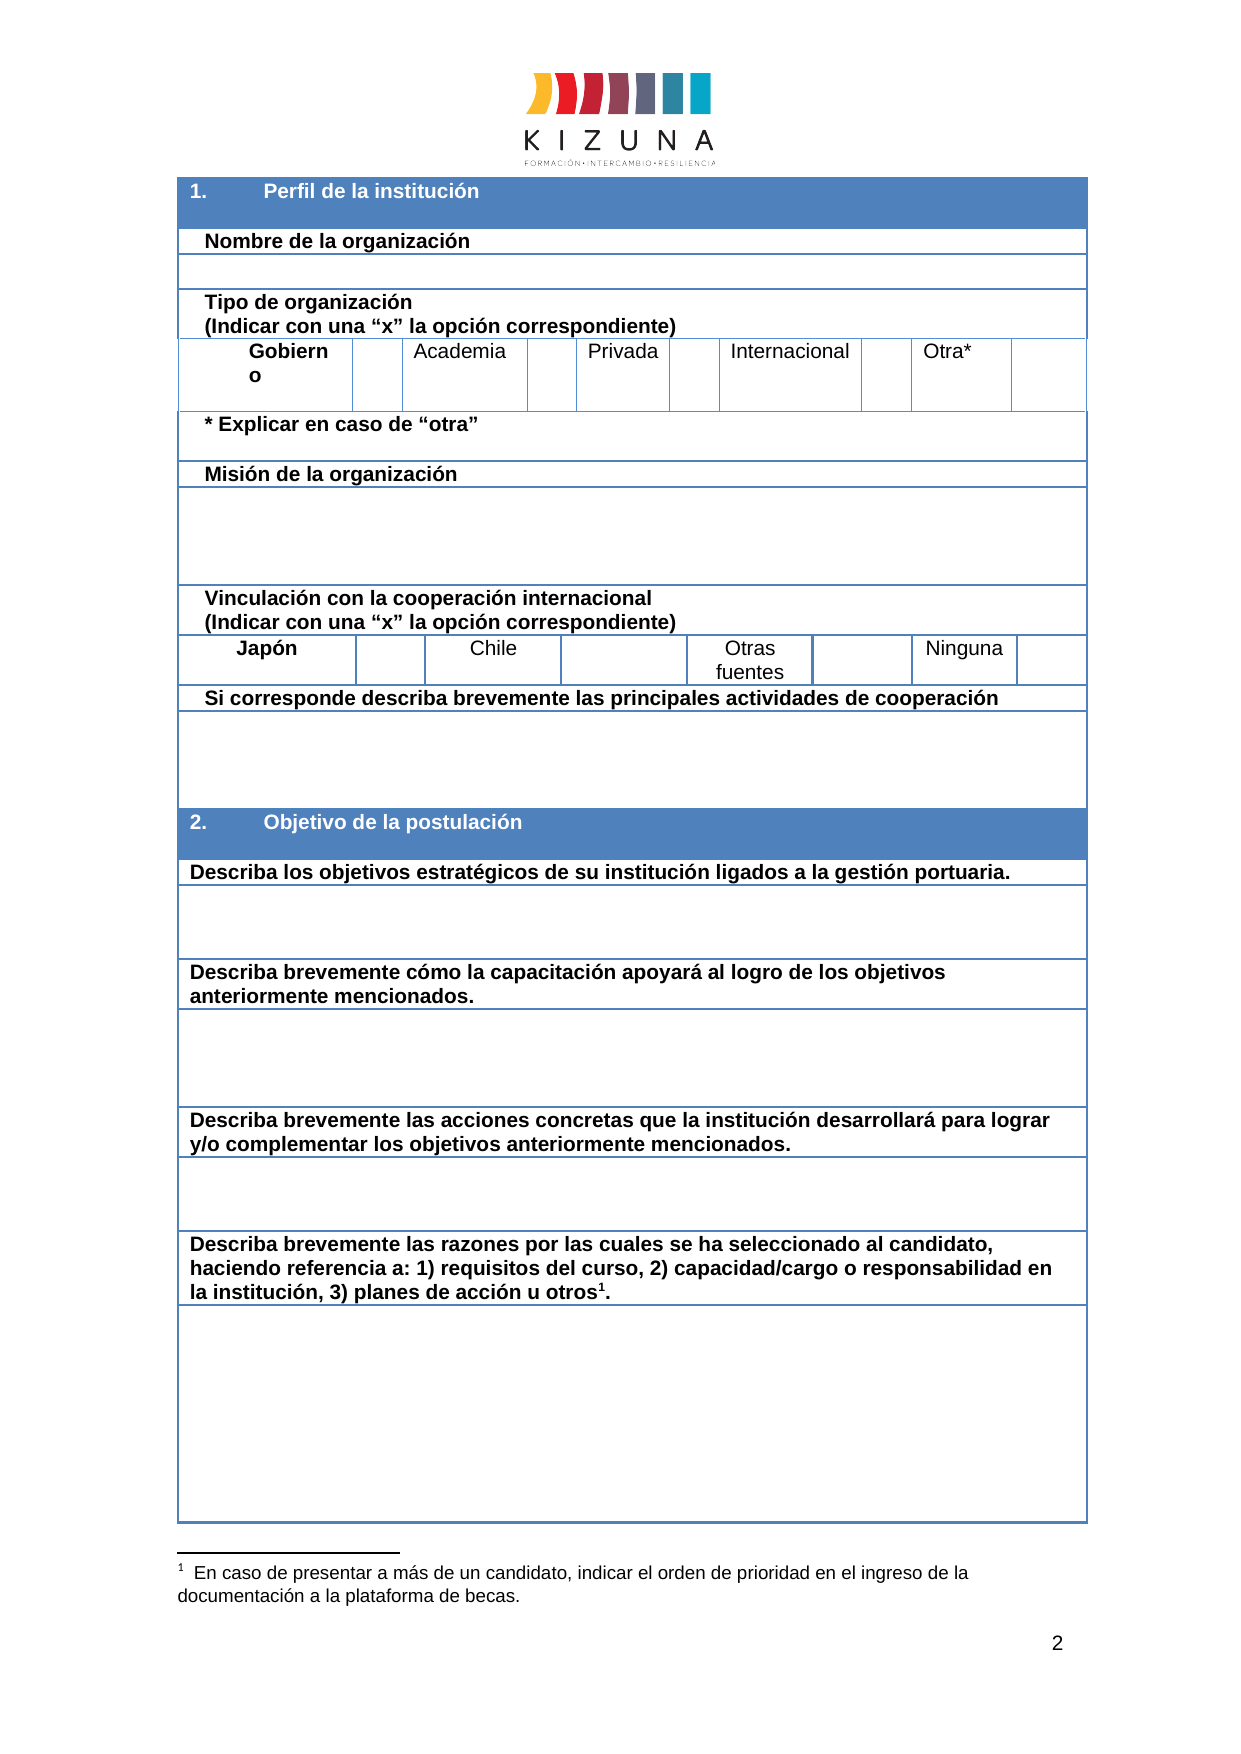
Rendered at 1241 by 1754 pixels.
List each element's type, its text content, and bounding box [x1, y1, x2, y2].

table_cell Gobierno [179, 339, 352, 411]
table_cell Describa brevemente cómo la capacitación apoyará al logro de los objetivos anteriormente mencionados. [179, 960, 1086, 1008]
table_cell Misión de la organización [179, 462, 1086, 486]
table_cell [528, 339, 576, 411]
table_cell Tipo de organización (Indicar con una “x” la opción correspondiente) [179, 290, 1086, 338]
table_cell [814, 636, 911, 684]
table_cell Nombre de la organización [179, 229, 1086, 253]
table_cell Describa brevemente las acciones concretas que la institución desarrollará para lograr y/o complementar los objetivos anteriormente mencionados. [179, 1108, 1086, 1156]
table_cell [562, 636, 686, 684]
table_cell Describa brevemente las razones por las cuales se ha seleccionado al candidato, haciendo referencia a: 1) requisitos del curso, 2) capacidad/cargo o responsabilidad en la institución, 3) planes de acción u otros. [179, 1232, 1086, 1304]
table_cell * Explicar en caso de “otra” [179, 411, 1086, 460]
table_cell [353, 339, 402, 411]
table_cell Academia [403, 339, 527, 411]
table_cell Privada [577, 339, 669, 411]
table_cell [179, 255, 1086, 288]
table_cell [1012, 338, 1086, 411]
table_cell [179, 712, 1086, 808]
table_cell Otra* [912, 339, 1011, 411]
table_cell Ninguna [913, 636, 1016, 684]
table_cell 2. Objetivo de la postulación [179, 810, 1086, 858]
table_cell Si corresponde describa brevemente las principales actividades de cooperación [179, 686, 1086, 710]
table_cell [179, 1158, 1086, 1230]
table_cell [670, 339, 719, 411]
table_cell [179, 1010, 1086, 1106]
table_cell [179, 886, 1086, 958]
table_cell [179, 1306, 1086, 1521]
table_header 1. Perfil de la institución [179, 179, 1086, 227]
table_cell Chile [426, 636, 560, 684]
table_cell Japón [179, 636, 355, 684]
table_cell [357, 636, 424, 684]
picture [525, 73, 715, 166]
table_cell [862, 339, 911, 411]
table_cell Describa los objetivos estratégicos de su institución ligados a la gestión portuaria. [179, 860, 1086, 884]
table_cell [1018, 636, 1086, 684]
table_cell Vinculación con la cooperación internacional (Indicar con una “x” la opción correspondiente) [179, 586, 1086, 634]
table_cell Otras fuentes [688, 636, 811, 684]
table_cell Internacional [720, 339, 861, 411]
table_cell [179, 488, 1086, 584]
